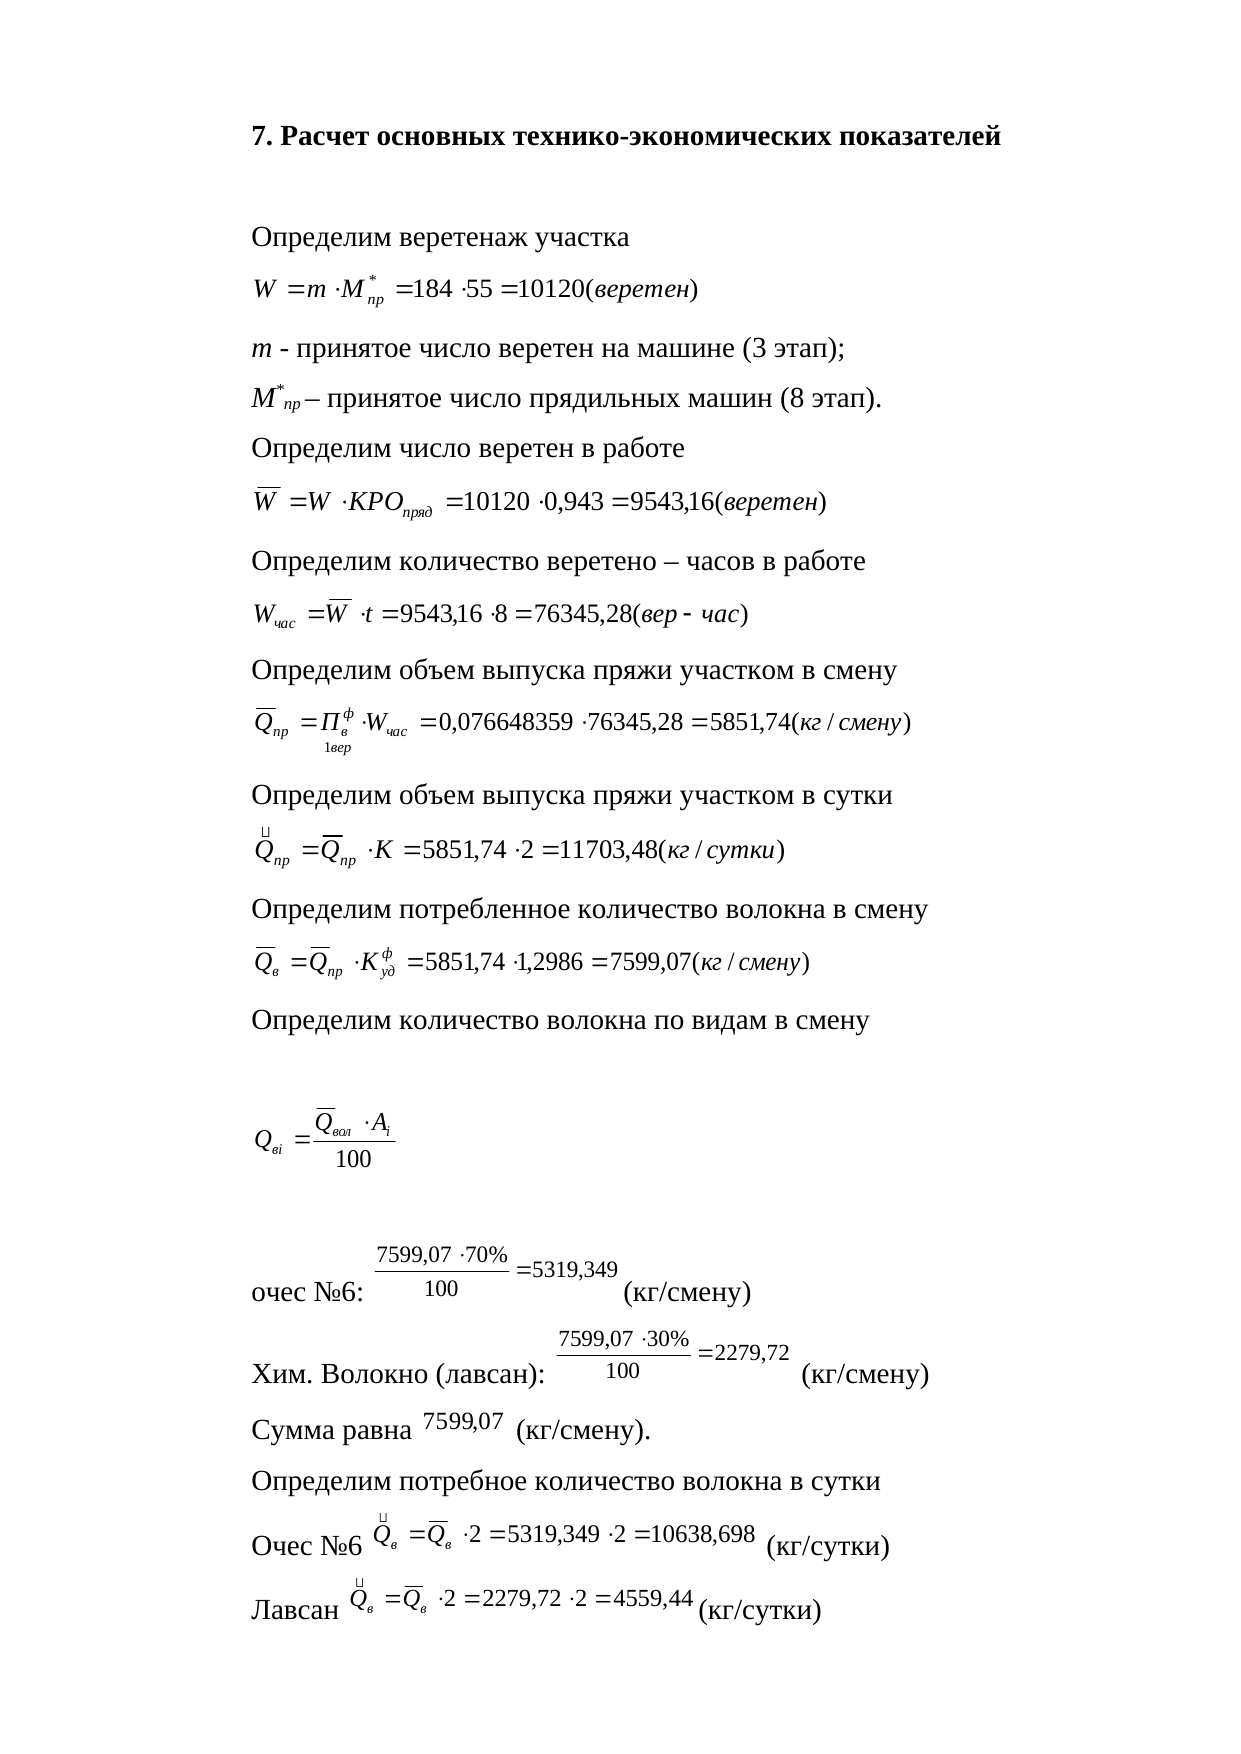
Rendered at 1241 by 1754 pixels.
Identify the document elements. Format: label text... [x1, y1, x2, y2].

text Хим. Волокно (лавсан): (кг/смену) [177, 1324, 1152, 1390]
text Лавсан (кг/сутки) [177, 1578, 1152, 1625]
text Определим потребленное количество волокна в смену [177, 891, 1152, 925]
text 7. Расчет основных технико-экономических показателей [177, 118, 1152, 152]
text Определим количество веретено – часов в работе [177, 543, 1152, 576]
text Очес №6 (кг/сутки) [177, 1513, 1152, 1562]
text Определим количество волокна по видам в смену [177, 1002, 1152, 1036]
text Определим потребное количество волокна в сутки [177, 1463, 1152, 1496]
text Определим веретенаж участка [177, 219, 1152, 252]
text m - принятое число веретен на машине (3 этап); [177, 330, 1152, 363]
text Определим число веретен в работе [177, 430, 1152, 464]
text очес №6: (кг/смену) [177, 1240, 1152, 1308]
text Определим объем выпуска пряжи участком в смену [177, 652, 1152, 686]
text Определим объем выпуска пряжи участком в сутки [177, 777, 1152, 811]
text Сумма равна (кг/смену). [177, 1407, 1152, 1446]
text М*пр – принятое число прядильных машин (8 этап). [177, 380, 1152, 413]
